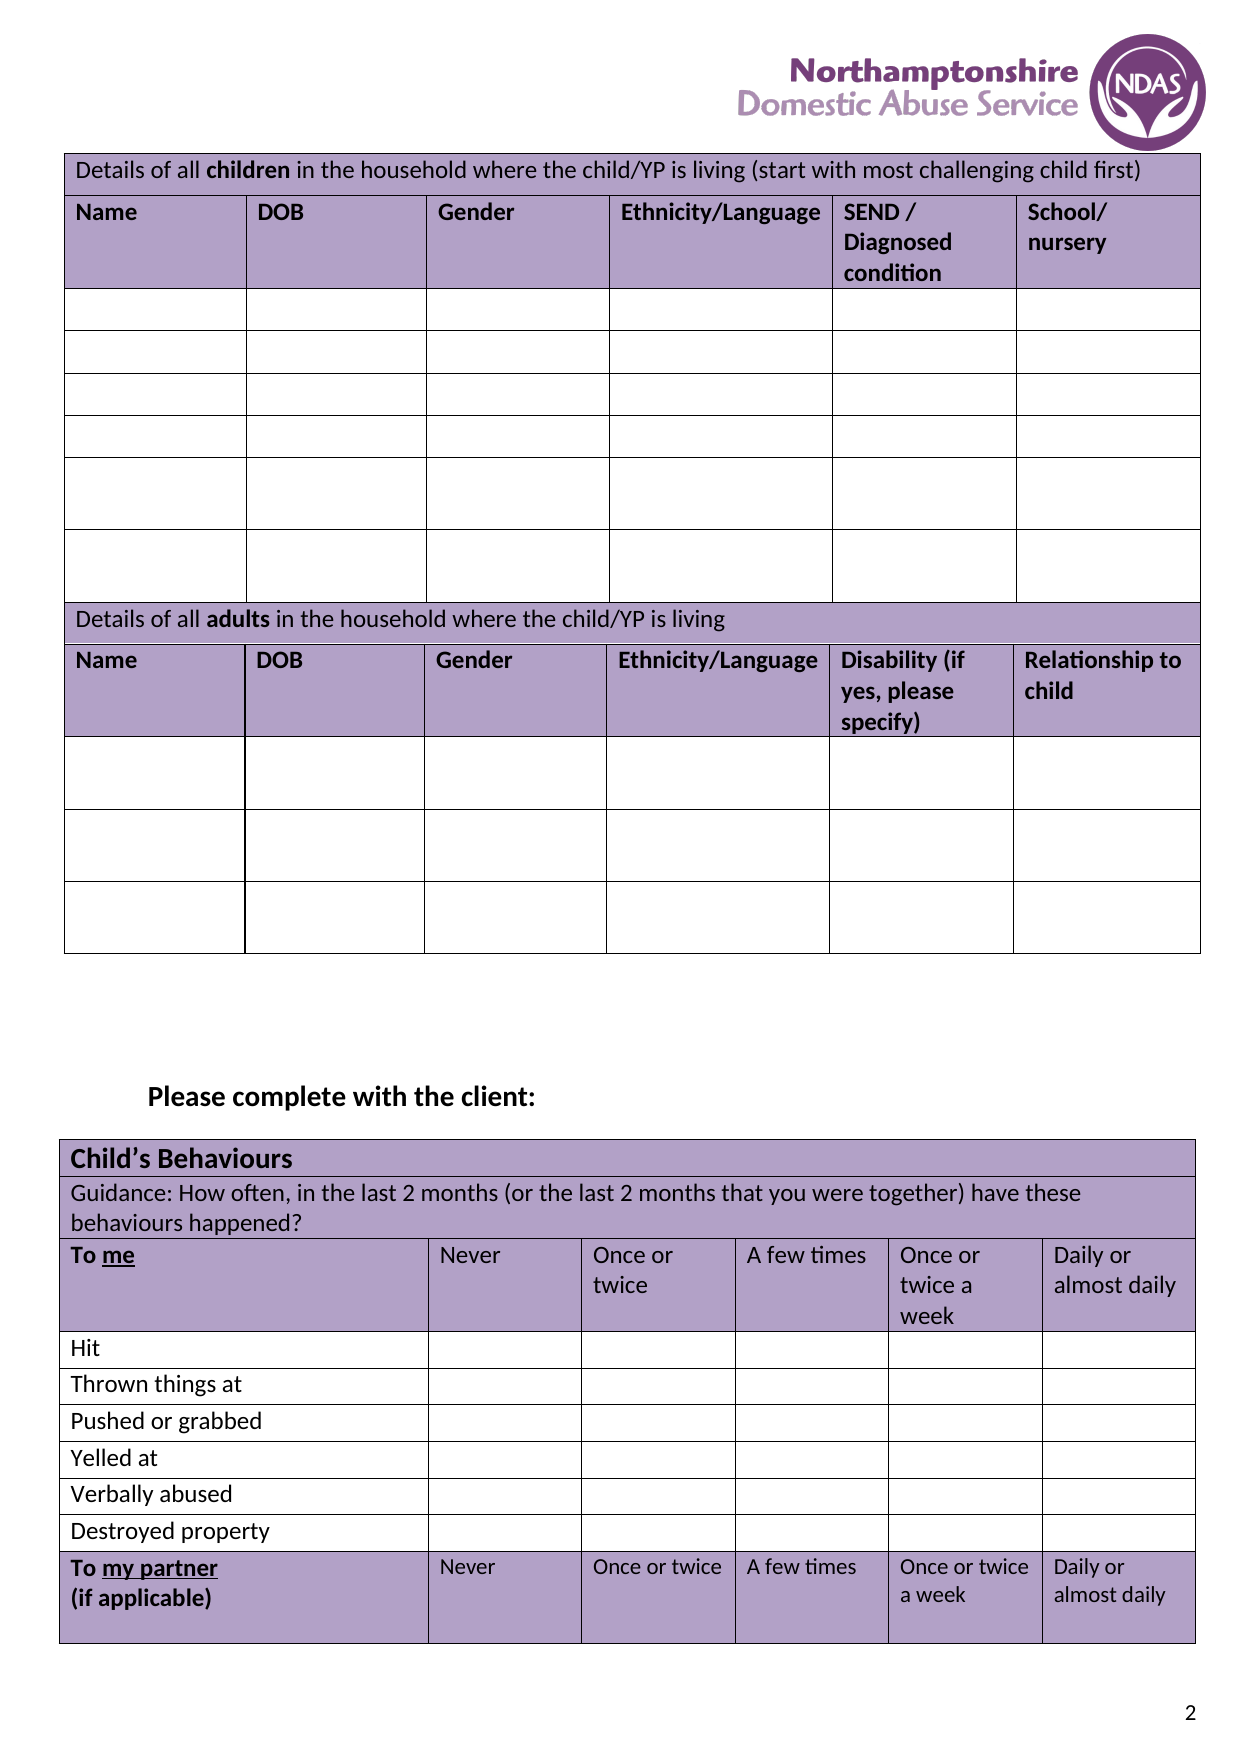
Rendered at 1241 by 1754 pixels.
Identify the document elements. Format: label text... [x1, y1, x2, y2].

table_cell [1017, 289, 1200, 329]
table_cell [65, 289, 246, 329]
table_cell [610, 458, 832, 529]
table_cell [1043, 1332, 1195, 1367]
table_cell [833, 374, 1016, 415]
table_cell [1017, 458, 1200, 529]
table_cell [429, 1332, 581, 1367]
table_cell [889, 1479, 1042, 1514]
table_cell [1017, 331, 1200, 373]
table_cell [427, 289, 609, 329]
table_cell [1017, 416, 1200, 457]
table_cell [65, 810, 244, 881]
table_cell [889, 1369, 1042, 1404]
table_cell [582, 1515, 735, 1551]
table_cell [246, 737, 424, 808]
table_cell [830, 882, 1013, 953]
table_cell [247, 374, 426, 415]
table_cell [610, 374, 832, 415]
table_cell To my partner (if applicable) [60, 1552, 428, 1643]
table_cell [736, 1479, 888, 1514]
table_cell Pushed or grabbed [60, 1405, 428, 1441]
table_cell [833, 331, 1016, 373]
table_cell [427, 331, 609, 373]
table_cell [1014, 810, 1200, 881]
table_cell Never [429, 1552, 581, 1643]
table_cell Once or twice [582, 1552, 735, 1643]
table_cell [246, 882, 424, 953]
table_cell [736, 1442, 888, 1477]
table_cell Once or twice a week [889, 1552, 1042, 1643]
table_cell [607, 737, 829, 808]
table_cell Gender [425, 645, 606, 736]
table_cell [425, 737, 606, 808]
table_cell Name [65, 645, 244, 736]
table_cell Ethnicity/Language [607, 645, 829, 736]
table_cell [830, 810, 1013, 881]
table_cell [582, 1369, 735, 1404]
table_cell [582, 1479, 735, 1514]
table_cell [830, 737, 1013, 808]
table_cell [607, 810, 829, 881]
table_cell [427, 416, 609, 457]
table_cell [889, 1405, 1042, 1441]
table_cell Ethnicity/Language [610, 196, 832, 288]
table_cell [833, 458, 1016, 529]
table_cell [582, 1405, 735, 1441]
table_cell To me [60, 1239, 428, 1331]
table_cell Daily or almost daily [1043, 1552, 1195, 1643]
table_cell [889, 1332, 1042, 1367]
table_cell [65, 530, 246, 602]
table_cell [427, 458, 609, 529]
table_cell [1017, 374, 1200, 415]
table_cell [833, 289, 1016, 329]
table_cell Verbally abused [60, 1479, 428, 1514]
table_cell [1014, 737, 1200, 808]
table_cell [1043, 1405, 1195, 1441]
table_cell Details of all adults in the household where the child/YP is living [65, 603, 1200, 643]
table_cell [246, 810, 424, 881]
table_cell [429, 1369, 581, 1404]
table_cell [736, 1405, 888, 1441]
table_cell Destroyed property [60, 1515, 428, 1551]
picture [698, 18, 1224, 154]
table_cell [429, 1479, 581, 1514]
table_cell A few times [736, 1239, 888, 1331]
text Please complete with the client: [148, 1078, 1196, 1113]
table_cell A few times [736, 1552, 888, 1643]
table_cell [1043, 1369, 1195, 1404]
table_cell [1043, 1479, 1195, 1514]
table_cell [610, 416, 832, 457]
table_cell [736, 1369, 888, 1404]
table_cell [247, 530, 426, 602]
table_cell [833, 530, 1016, 602]
table_cell [429, 1405, 581, 1441]
table_cell [889, 1515, 1042, 1551]
table_cell [65, 374, 246, 415]
table_cell DOB [247, 196, 426, 288]
table_cell [610, 530, 832, 602]
table_cell [610, 331, 832, 373]
table_cell [736, 1515, 888, 1551]
table_cell [427, 530, 609, 602]
table_cell [736, 1332, 888, 1367]
table_cell [65, 416, 246, 457]
table_cell [425, 810, 606, 881]
table_cell [427, 374, 609, 415]
table_cell [833, 416, 1016, 457]
table_cell [1017, 530, 1200, 602]
table_cell [429, 1442, 581, 1477]
table_cell Gender [427, 196, 609, 288]
table_cell Once or twice [582, 1239, 735, 1331]
table_cell Daily or almost daily [1043, 1239, 1195, 1331]
table_cell Relationship to child [1014, 645, 1200, 736]
table_cell Yelled at [60, 1442, 428, 1477]
table_cell [65, 458, 246, 529]
table_cell DOB [246, 645, 424, 736]
table_cell Disability (if yes, please specify) [830, 645, 1013, 736]
table_cell Name [65, 196, 246, 288]
table_cell [65, 882, 244, 953]
table_cell [425, 882, 606, 953]
table_cell [247, 416, 426, 457]
table_cell Hit [60, 1332, 428, 1367]
table_cell Never [429, 1239, 581, 1331]
table_cell [247, 458, 426, 529]
table_cell [607, 882, 829, 953]
table_header Child’s Behaviours [60, 1140, 1195, 1176]
table_cell [610, 289, 832, 329]
table_cell School/ nursery [1017, 196, 1200, 288]
table_cell [65, 737, 244, 808]
table_cell Thrown things at [60, 1369, 428, 1404]
table_cell [247, 289, 426, 329]
table_cell [1043, 1442, 1195, 1477]
table_cell Guidance: How often, in the last 2 months (or the last 2 months that you were together) have these behaviours happened? [60, 1177, 1195, 1238]
table_cell [582, 1442, 735, 1477]
table_cell [247, 331, 426, 373]
table_cell [1014, 882, 1200, 953]
table_cell [889, 1442, 1042, 1477]
table_header Details of all children in the household where the child/YP is living (start with most challenging child first) [65, 154, 1200, 195]
table_cell Once or twice a week [889, 1239, 1042, 1331]
table_cell [65, 331, 246, 373]
table_cell [1043, 1515, 1195, 1551]
table_cell [429, 1515, 581, 1551]
table_cell [582, 1332, 735, 1367]
table_cell SEND / Diagnosed condition [833, 196, 1016, 288]
